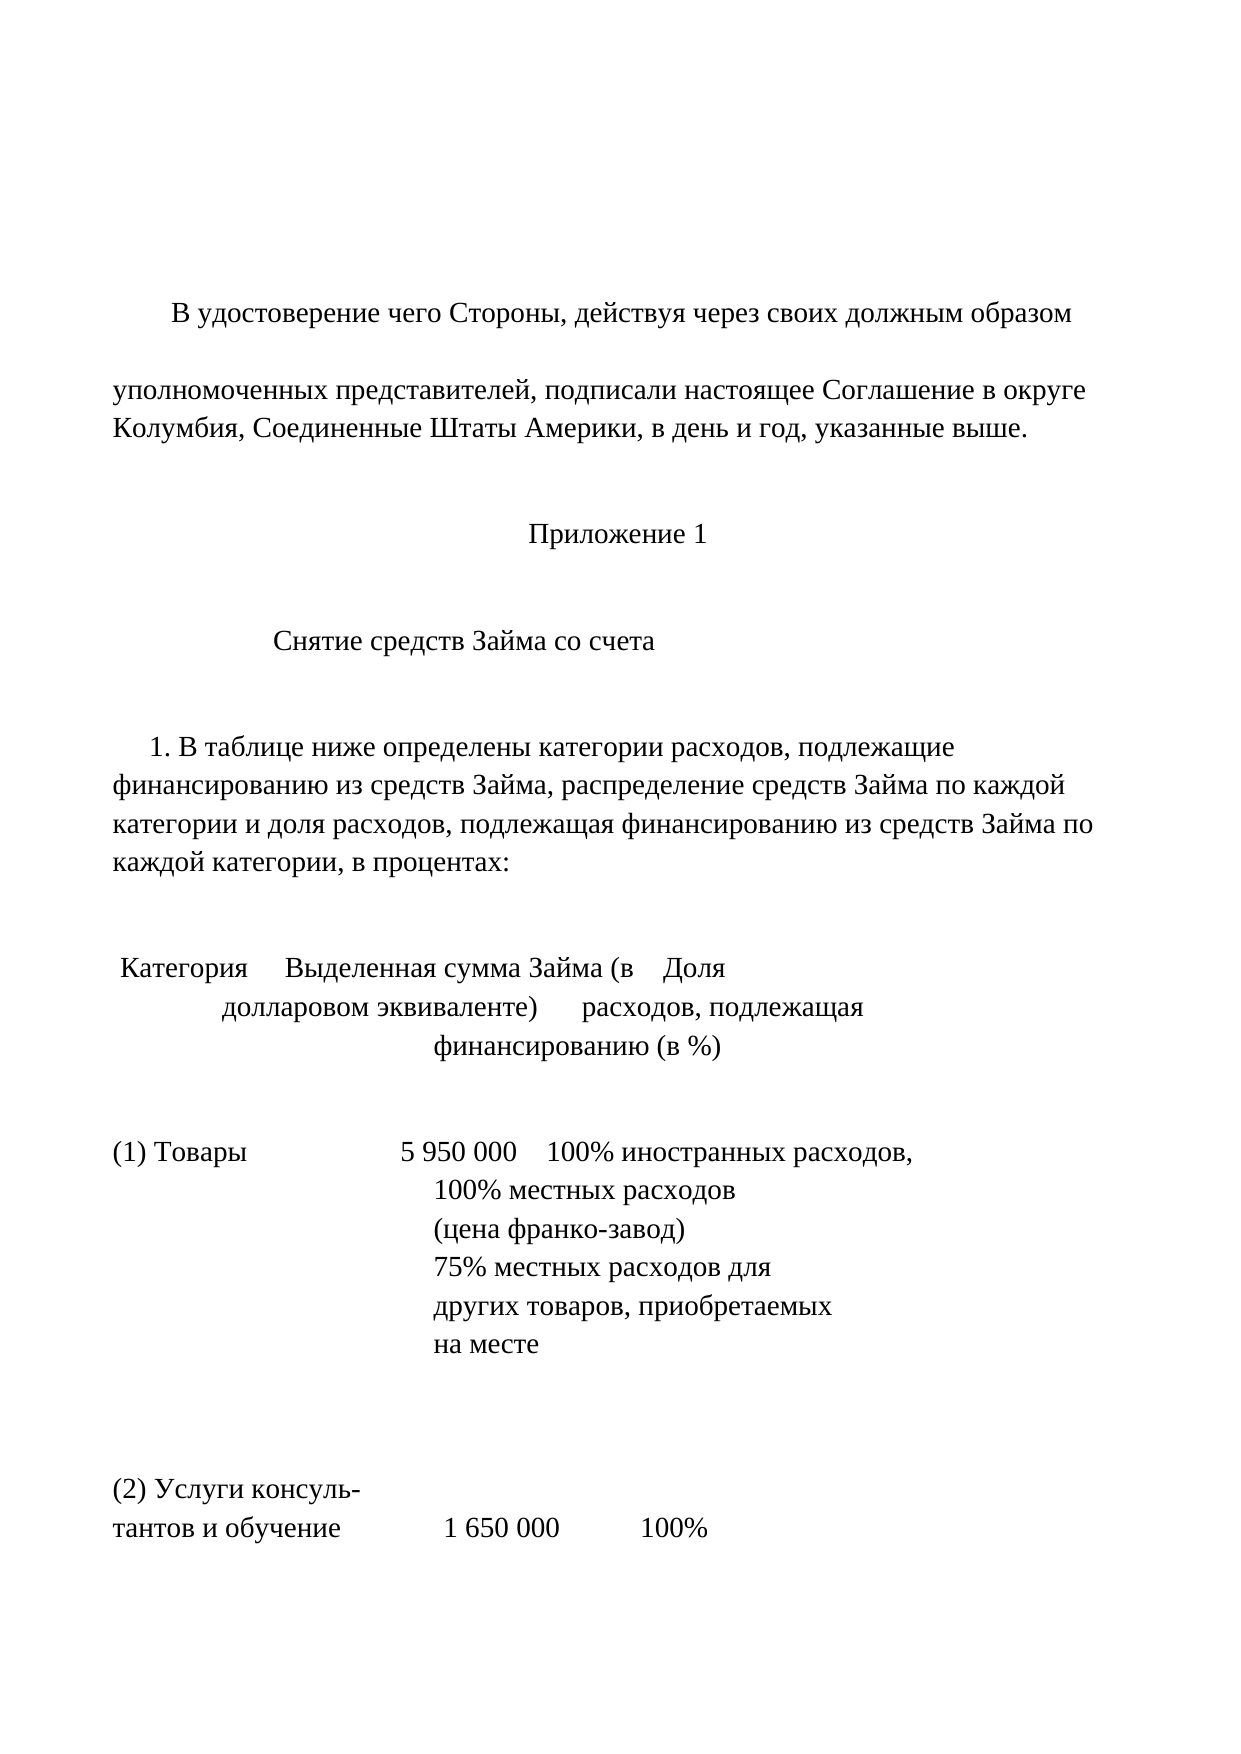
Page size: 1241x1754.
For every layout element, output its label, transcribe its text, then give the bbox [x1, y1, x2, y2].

text (2) Услуги консуль- [112, 1471, 1128, 1505]
text 100% местных расходов [112, 1172, 1128, 1206]
text других товаров, приобретаемых [112, 1288, 1128, 1321]
text 1. В таблице ниже определены категории расходов, подлежащие [112, 729, 1128, 762]
text Снятие средств Займа со счета [112, 623, 1128, 656]
text финансированию из средств Займа, распределение средств Займа по каждой [112, 767, 1128, 801]
text на месте [112, 1326, 1128, 1360]
text (1) Товары 5 950 000 100% иностранных расходов, [112, 1134, 1128, 1167]
text 75% местных расходов для [112, 1249, 1128, 1283]
text Категория Выделенная сумма Займа (в Доля [112, 951, 1128, 984]
text (цена франко-завод) [112, 1211, 1128, 1244]
text финансированию (в %) [112, 1028, 1128, 1061]
text В удостоверение чего Стороны, действуя через своих должным образом [112, 256, 1128, 328]
text долларовом эквиваленте) расходов, подлежащая [112, 989, 1128, 1023]
text тантов и обучение 1 650 000 100% [112, 1510, 1128, 1543]
text уполномоченных представителей, подписали настоящее Соглашение в округе [112, 372, 1128, 405]
text категории и доля расходов, подлежащая финансированию из средств Займа по [112, 806, 1128, 839]
text каждой категории, в процентах: [112, 844, 1128, 878]
text Приложение 1 [112, 516, 1128, 550]
text Колумбия, Соединенные Штаты Америки, в день и год, указанные выше. [112, 410, 1128, 444]
